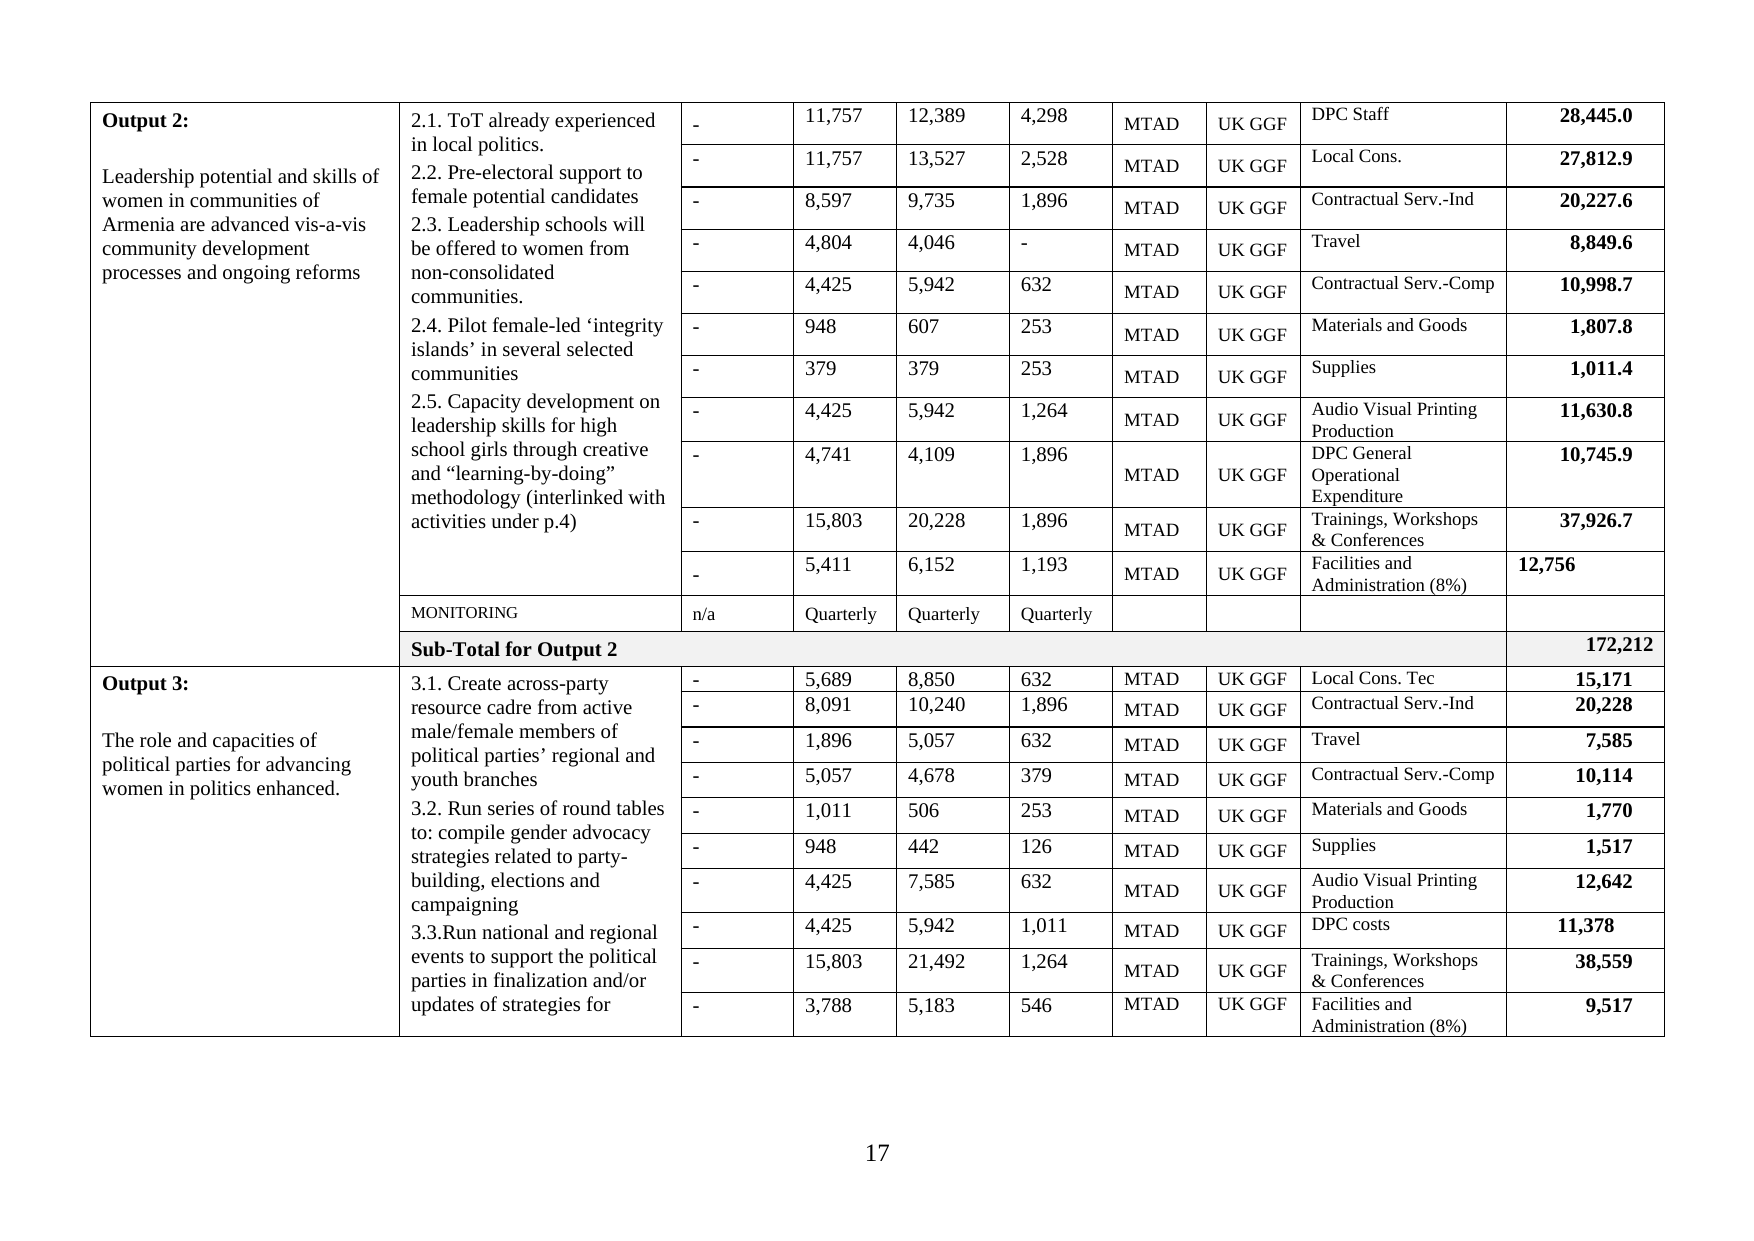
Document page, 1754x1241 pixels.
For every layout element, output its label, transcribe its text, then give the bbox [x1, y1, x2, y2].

table_cell 506 [897, 798, 1009, 833]
table_cell 10,114 [1507, 763, 1664, 797]
table_cell [1507, 596, 1664, 631]
table_cell 1,896 [1010, 508, 1112, 551]
table_cell 1,896 [1010, 692, 1112, 726]
table_cell Materials and Goods [1301, 314, 1506, 355]
table_cell Quarterly [1010, 596, 1112, 631]
table_cell Travel [1301, 728, 1506, 762]
table_cell UK GGF [1207, 230, 1300, 271]
table_cell 1,770 [1507, 798, 1664, 833]
table_cell 11,757 [794, 145, 896, 186]
table_cell 632 [1010, 869, 1112, 912]
table_cell Facilities and Administration (8%) [1301, 993, 1506, 1036]
table_cell UK GGF [1207, 993, 1300, 1036]
table_cell Quarterly [794, 596, 896, 631]
table_cell UK GGF [1207, 692, 1300, 726]
table_cell 1,193 [1010, 552, 1112, 595]
table_cell - [682, 356, 793, 397]
table_cell UK GGF [1207, 508, 1300, 551]
table_cell 21,492 [897, 949, 1009, 992]
table_cell UK GGF [1207, 728, 1300, 762]
table_cell 546 [1010, 993, 1112, 1036]
table_cell 12,642 [1507, 869, 1664, 912]
table_cell - [682, 993, 793, 1036]
table_cell Facilities and Administration (8%) [1301, 552, 1506, 595]
table_cell Supplies [1301, 834, 1506, 868]
table_cell MTAD [1113, 508, 1206, 551]
table_cell UK GGF [1207, 188, 1300, 228]
table_cell MTAD [1113, 763, 1206, 797]
table_cell 8,091 [794, 692, 896, 726]
table_cell n/a [682, 596, 793, 631]
table_cell 1,264 [1010, 949, 1112, 992]
table_cell - [682, 834, 793, 868]
table_cell Materials and Goods [1301, 798, 1506, 833]
table_cell Contractual Serv.-Comp [1301, 272, 1506, 313]
table_cell 8,597 [794, 188, 896, 228]
table_cell 5,942 [897, 272, 1009, 313]
table_cell UK GGF [1207, 398, 1300, 441]
table_cell 1,264 [1010, 398, 1112, 441]
table_cell Supplies [1301, 356, 1506, 397]
table_cell 5,942 [897, 913, 1009, 948]
table_cell 1,011 [1010, 913, 1112, 948]
table_cell 7,585 [897, 869, 1009, 912]
table_cell 5,057 [897, 728, 1009, 762]
table_cell 172,212 [1507, 632, 1664, 666]
table_cell 607 [897, 314, 1009, 355]
table_cell UK GGF [1207, 949, 1300, 992]
table_cell 11,757 [794, 103, 896, 144]
table_cell - [682, 398, 793, 441]
table_cell 253 [1010, 798, 1112, 833]
table_cell 8,849.6 [1507, 230, 1664, 271]
table_cell MTAD [1113, 103, 1206, 144]
table_cell Travel [1301, 230, 1506, 271]
table_cell UK GGF [1207, 798, 1300, 833]
table_cell 10,998.7 [1507, 272, 1664, 313]
table_cell - [682, 949, 793, 992]
table_cell 15,803 [794, 949, 896, 992]
table_cell 1,896 [1010, 442, 1112, 507]
table_cell 20,228 [1507, 692, 1664, 726]
table_cell MTAD [1113, 398, 1206, 441]
table_cell 126 [1010, 834, 1112, 868]
table_cell 6,152 [897, 552, 1009, 595]
table_cell UK GGF [1207, 314, 1300, 355]
table_cell MTAD [1113, 442, 1206, 507]
table_cell [1301, 596, 1506, 631]
table_cell 3.1. Create across-party resource cadre from active male/female members of political parties’ regional and youth branches 3.2. Run series of round tables to: compile gender advocacy strategies related to party-building, elections and campaigning 3.3.Run national and regional events to support the political parties in finalization and/or updates of strategies for advancing leadership of women and youth. 3.4. Initiate number of high level conferences and events on gender equality topics Monitoring [400, 667, 681, 1036]
table_cell 38,559 [1507, 949, 1664, 992]
table_cell 253 [1010, 356, 1112, 397]
table_cell Local Cons. [1301, 145, 1506, 186]
table_cell MTAD [1113, 993, 1206, 1036]
table_cell Trainings, Workshops & Conferences [1301, 508, 1506, 551]
table_cell 9,517 [1507, 993, 1664, 1036]
table_cell 10,240 [897, 692, 1009, 726]
table_cell Sub-Total for Output 2 [400, 632, 1506, 666]
table_cell MTAD [1113, 230, 1206, 271]
table_cell 4,804 [794, 230, 896, 271]
table_cell 632 [1010, 667, 1112, 691]
table_cell 5,689 [794, 667, 896, 691]
table_cell UK GGF [1207, 272, 1300, 313]
table_cell 15,803 [794, 508, 896, 551]
table_cell MTAD [1113, 667, 1206, 691]
table_cell [1207, 596, 1300, 631]
table_cell 28,445.0 [1507, 103, 1664, 144]
table_cell - [682, 692, 793, 726]
table_cell 5,942 [897, 398, 1009, 441]
table_cell 12,756 [1507, 552, 1664, 595]
table_cell 379 [897, 356, 1009, 397]
table_cell UK GGF [1207, 103, 1300, 144]
table_cell - [682, 508, 793, 551]
table_cell 4,741 [794, 442, 896, 507]
table_cell Contractual Serv.-Ind [1301, 692, 1506, 726]
table_cell - [682, 314, 793, 355]
table_cell MTAD [1113, 692, 1206, 726]
table_cell Audio Visual Printing Production [1301, 398, 1506, 441]
table_cell 4,425 [794, 869, 896, 912]
table_cell DPC General Operational Expenditure [1301, 442, 1506, 507]
table_cell 2,528 [1010, 145, 1112, 186]
table_cell 4,425 [794, 272, 896, 313]
table_cell 4,298 [1010, 103, 1112, 144]
table_cell 7,585 [1507, 728, 1664, 762]
table_cell 632 [1010, 272, 1112, 313]
table_cell 11,630.8 [1507, 398, 1664, 441]
table_cell 12,389 [897, 103, 1009, 144]
table_cell - [682, 763, 793, 797]
table_cell Output 3: The role and capacities of political parties for advancing women in politics enhanced. [91, 667, 399, 1036]
table_cell 5,057 [794, 763, 896, 797]
table_cell 5,411 [794, 552, 896, 595]
table_cell [1113, 596, 1206, 631]
table_cell 20,227.6 [1507, 188, 1664, 228]
table_cell 4,425 [794, 398, 896, 441]
table_cell MTAD [1113, 272, 1206, 313]
table_cell MTAD [1113, 552, 1206, 595]
table_cell - [682, 728, 793, 762]
table_cell - [682, 798, 793, 833]
table_cell MTAD [1113, 913, 1206, 948]
table_cell 4,109 [897, 442, 1009, 507]
table_cell 442 [897, 834, 1009, 868]
table_cell UK GGF [1207, 834, 1300, 868]
table_cell - [682, 552, 793, 595]
table_cell Contractual Serv.-Comp [1301, 763, 1506, 797]
table_cell 632 [1010, 728, 1112, 762]
table_cell UK GGF [1207, 356, 1300, 397]
table_cell UK GGF [1207, 145, 1300, 186]
table_cell MTAD [1113, 356, 1206, 397]
table_cell 379 [1010, 763, 1112, 797]
table_cell 8,850 [897, 667, 1009, 691]
table_cell UK GGF [1207, 442, 1300, 507]
table_cell DPC costs [1301, 913, 1506, 948]
table_cell 3,788 [794, 993, 896, 1036]
table_cell 4,425 [794, 913, 896, 948]
table_cell 948 [794, 834, 896, 868]
table_cell 948 [794, 314, 896, 355]
table_cell 1,011 [794, 798, 896, 833]
table_cell Quarterly [897, 596, 1009, 631]
table_cell - [682, 230, 793, 271]
table_cell 11,378 [1507, 913, 1664, 948]
table_cell - [682, 869, 793, 912]
table_cell 4,046 [897, 230, 1009, 271]
table_cell Local Cons. Tec [1301, 667, 1506, 691]
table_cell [91, 103, 399, 666]
table_cell 253 [1010, 314, 1112, 355]
table_cell MTAD [1113, 188, 1206, 228]
table_cell 1,896 [1010, 188, 1112, 228]
table_cell MTAD [1113, 869, 1206, 912]
table_cell DPC Staff [1301, 103, 1506, 144]
table_cell 9,735 [897, 188, 1009, 228]
table_cell 1,517 [1507, 834, 1664, 868]
table_cell UK GGF [1207, 763, 1300, 797]
table_cell MTAD [1113, 728, 1206, 762]
table_cell Contractual Serv.-Ind [1301, 188, 1506, 228]
table_cell UK GGF [1207, 869, 1300, 912]
table_cell MTAD [1113, 145, 1206, 186]
table_cell 37,926.7 [1507, 508, 1664, 551]
table_cell UK GGF [1207, 667, 1300, 691]
table_cell 27,812.9 [1507, 145, 1664, 186]
table_cell Trainings, Workshops & Conferences [1301, 949, 1506, 992]
table_cell UK GGF [1207, 552, 1300, 595]
table_cell - [682, 442, 793, 507]
table_cell MONITORING [400, 596, 681, 631]
table_cell - [682, 145, 793, 186]
table_cell 15,171 [1507, 667, 1664, 691]
table_cell - [682, 103, 793, 144]
table_cell - [1010, 230, 1112, 271]
table_cell - [682, 272, 793, 313]
table_cell MTAD [1113, 798, 1206, 833]
table_cell - [682, 913, 793, 948]
table_cell MTAD [1113, 834, 1206, 868]
table_cell - [682, 188, 793, 228]
table_cell 1,807.8 [1507, 314, 1664, 355]
table_cell - [682, 667, 793, 691]
table_cell 4,678 [897, 763, 1009, 797]
table_cell 20,228 [897, 508, 1009, 551]
table_cell 5,183 [897, 993, 1009, 1036]
table_cell 10,745.9 [1507, 442, 1664, 507]
table_cell MTAD [1113, 949, 1206, 992]
table_cell 1,011.4 [1507, 356, 1664, 397]
table_cell 379 [794, 356, 896, 397]
table_cell 13,527 [897, 145, 1009, 186]
table_cell 2.1. ToT already experienced in local politics. 2.2. Pre-electoral support to female potential candidates 2.3. Leadership schools will be offered to women from non-consolidated communities. 2.4. Pilot female-led ‘integrity islands’ in several selected communities 2.5. Capacity development on leadership skills for high school girls through creative and “learning-by-doing” methodology (interlinked with activities under p.4) [400, 103, 681, 595]
table_cell UK GGF [1207, 913, 1300, 948]
table_cell MTAD [1113, 314, 1206, 355]
table_cell Audio Visual Printing Production [1301, 869, 1506, 912]
table_cell 1,896 [794, 728, 896, 762]
